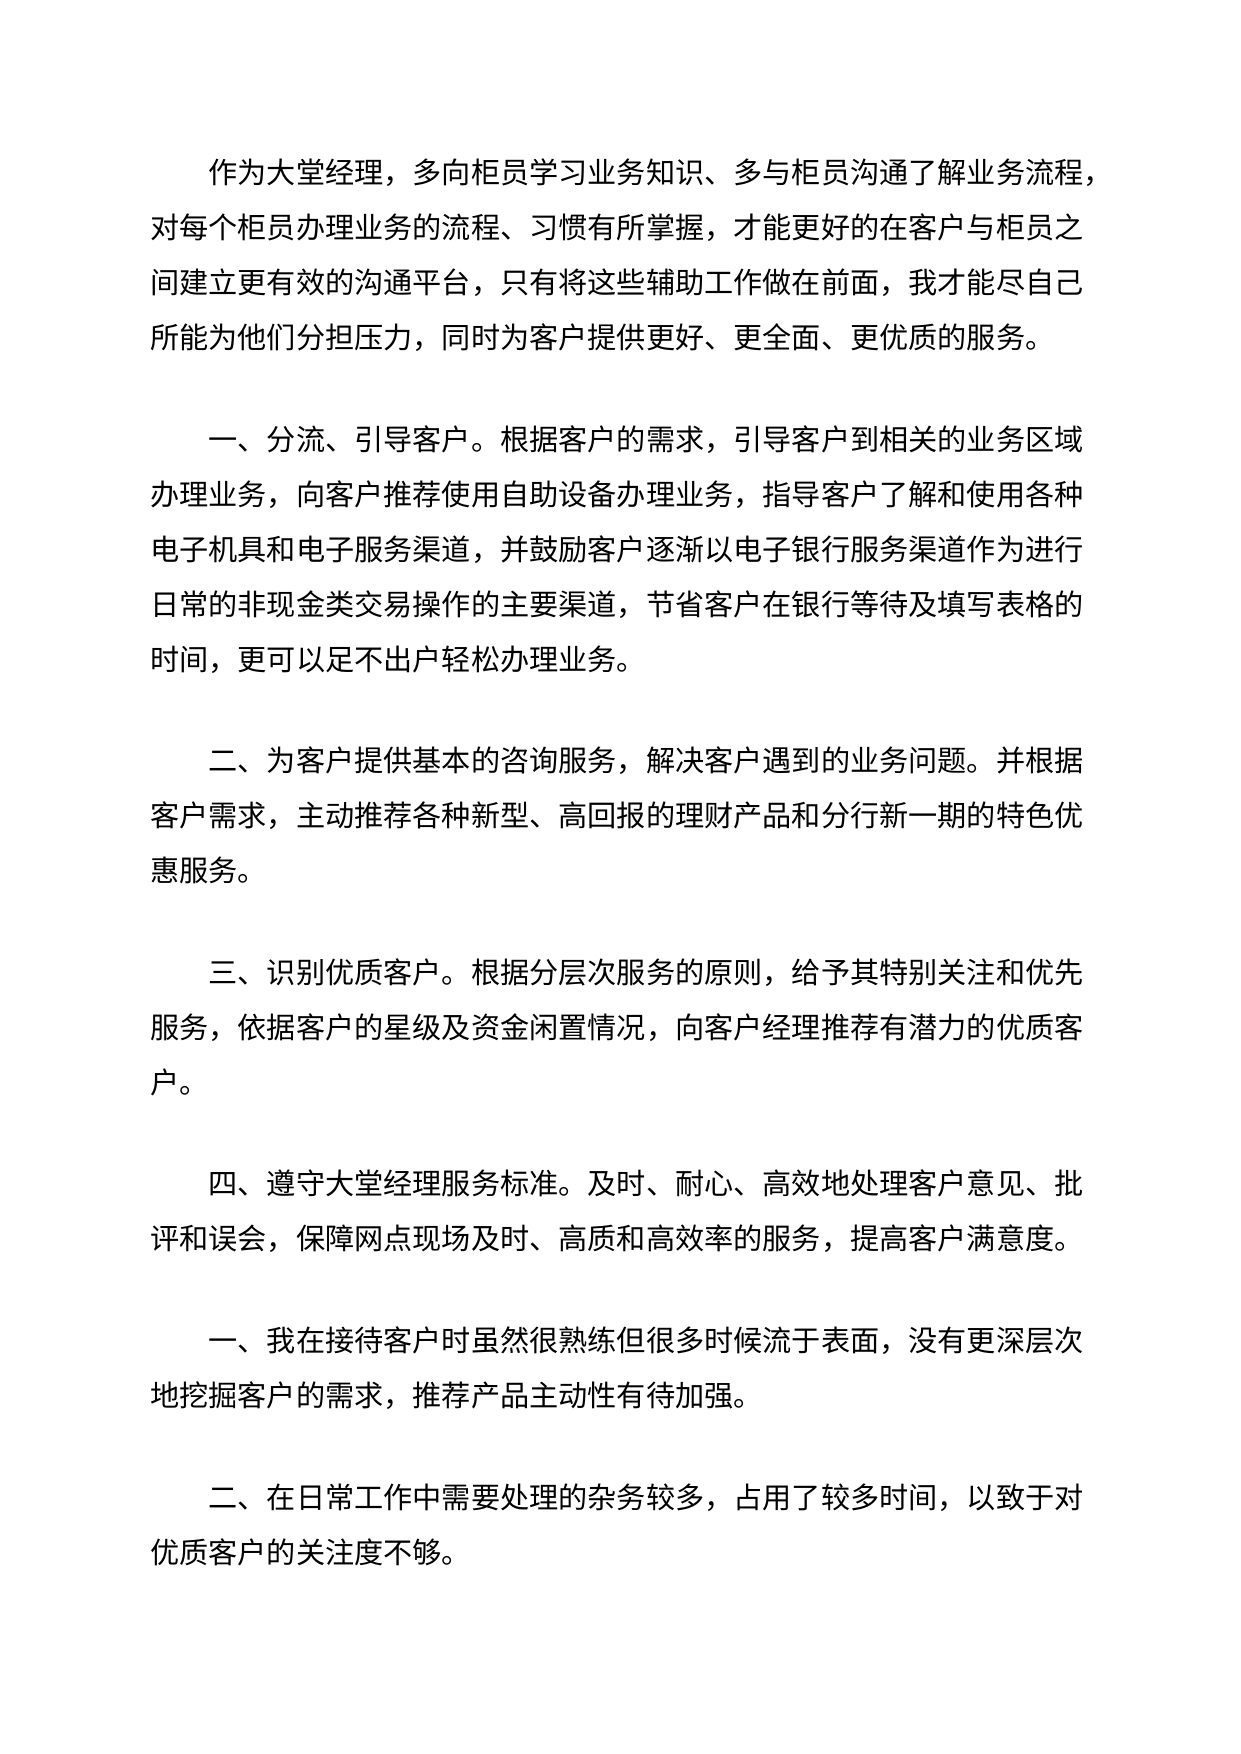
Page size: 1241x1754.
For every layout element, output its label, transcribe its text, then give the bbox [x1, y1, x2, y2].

text 二、在日常工作中需要处理的杂务较多，占用了较多时间，以致于对优质客户的关注度不够。 [150, 1474, 1090, 1571]
text 二、为客户提供基本的咨询服务，解决客户遇到的业务问题。并根据客户需求，主动推荐各种新型、高回报的理财产品和分行新一期的特色优惠服务。 [150, 738, 1090, 890]
text 四、遵守大堂经理服务标准。及时、耐心、高效地处理客户意见、批评和误会，保障网点现场及时、高质和高效率的服务，提高客户满意度。 [150, 1161, 1090, 1258]
text 三、识别优质客户。根据分层次服务的原则，给予其特别关注和优先服务，依据客户的星级及资金闲置情况，向客户经理推荐有潜力的优质客户。 [150, 949, 1090, 1101]
text 作为大堂经理，多向柜员学习业务知识、多与柜员沟通了解业务流程，对每个柜员办理业务的流程、习惯有所掌握，才能更好的在客户与柜员之间建立更有效的沟通平台，只有将这些辅助工作做在前面，我才能尽自己所能为他们分担压力，同时为客户提供更好、更全面、更优质的服务。 [150, 150, 1090, 357]
text 一、我在接待客户时虽然很熟练但很多时候流于表面，没有更深层次地挖掘客户的需求，推荐产品主动性有待加强。 [150, 1318, 1090, 1415]
text 一、分流、引导客户。根据客户的需求，引导客户到相关的业务区域办理业务，向客户推荐使用自助设备办理业务，指导客户了解和使用各种电子机具和电子服务渠道，并鼓励客户逐渐以电子银行服务渠道作为进行日常的非现金类交易操作的主要渠道，节省客户在银行等待及填写表格的时间，更可以足不出户轻松办理业务。 [150, 416, 1090, 678]
